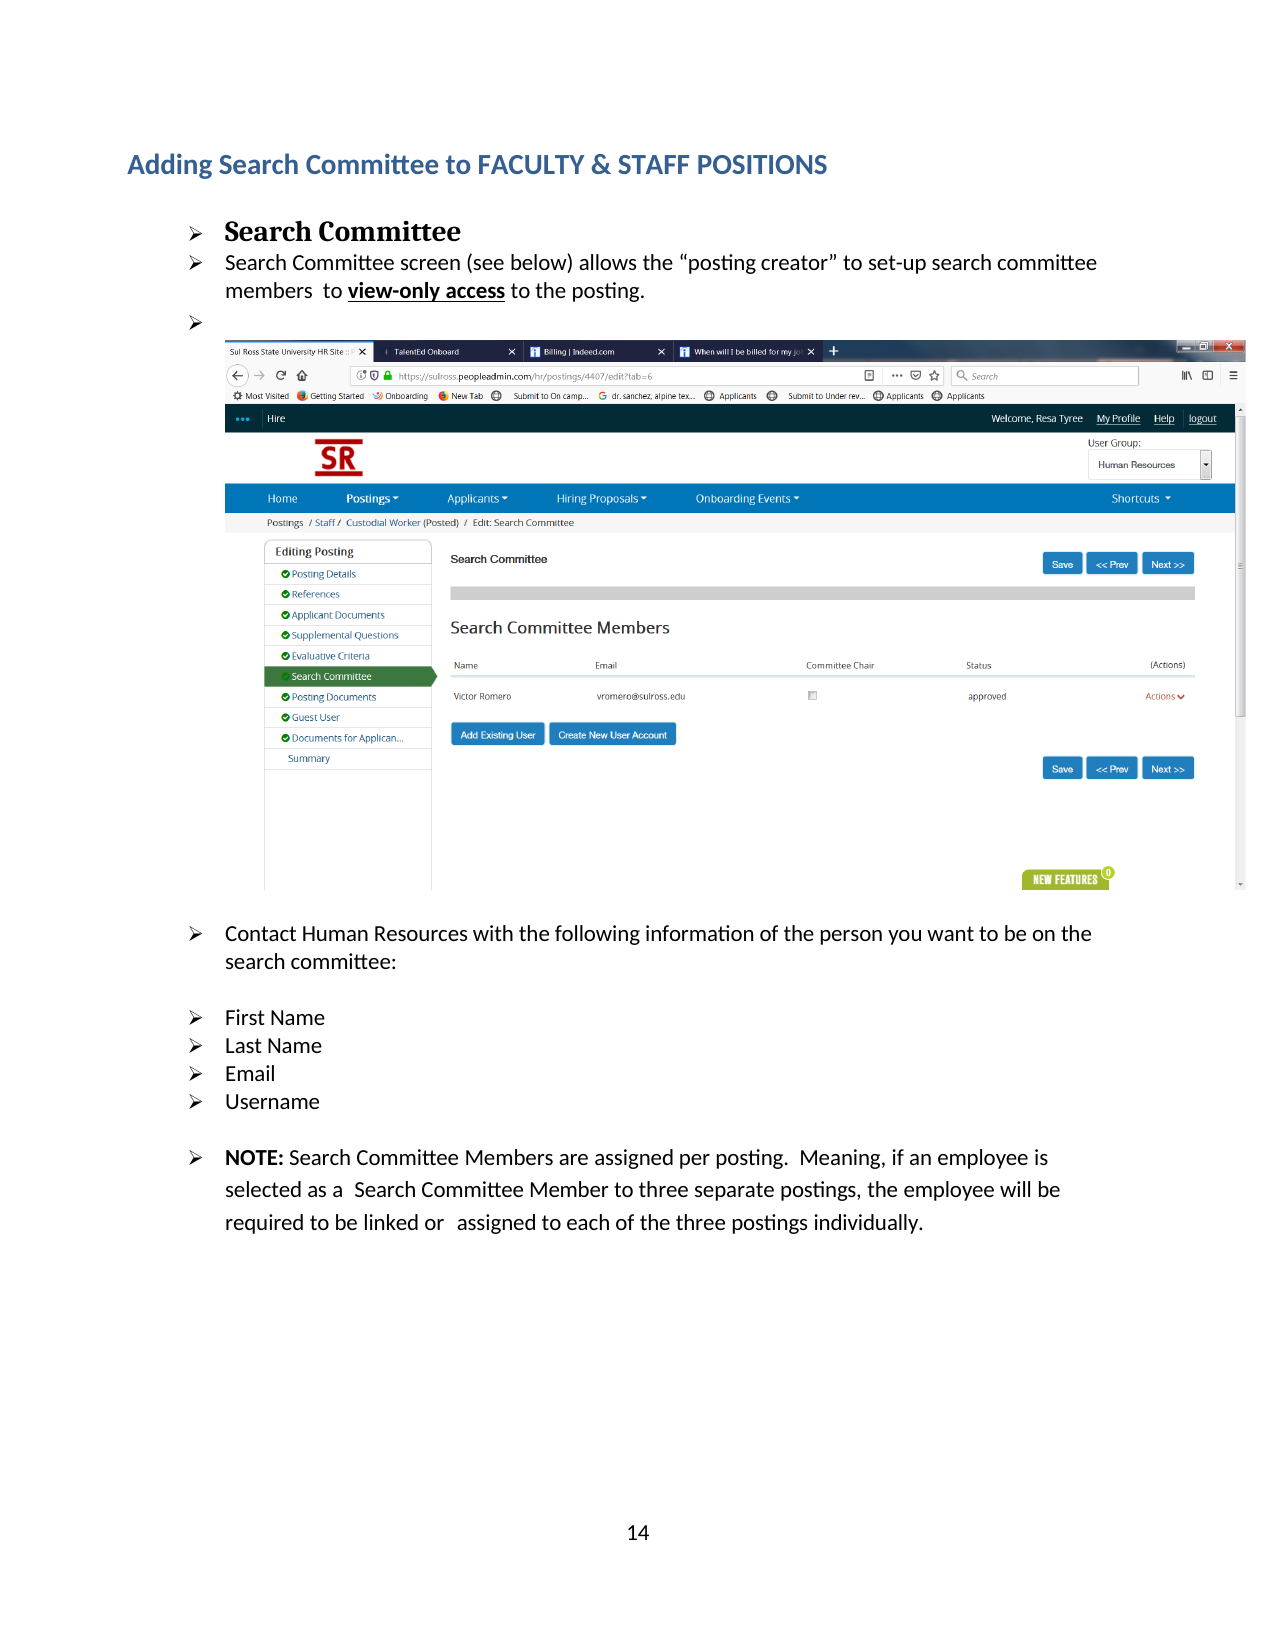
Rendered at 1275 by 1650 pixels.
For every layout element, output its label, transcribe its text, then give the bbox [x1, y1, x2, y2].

list Search Committee screen (see below) allows the “posting creator” to set-up search committee members to view-only access to the posting. [187, 248, 1124, 304]
list NOTE: Search Committee Members are assigned per posting. Meaning, if an employee is selected as a Search Committee Member to three separate postings, the employee will be required to be linked or assigned to each of the three postings individually. [187, 1143, 1103, 1236]
list Contact Human Resources with the following information of the person you want to be on the search committee: [187, 919, 1103, 975]
list Email [187, 1059, 1103, 1087]
list Username [187, 1087, 1103, 1115]
list First Name [187, 1003, 1103, 1031]
list Last Name [187, 1031, 1103, 1059]
text Adding Search Committee to FACULTY & STAFF POSITIONS [127, 146, 1148, 181]
picture [225, 340, 1246, 890]
subtitle Search Committee [187, 215, 1148, 248]
